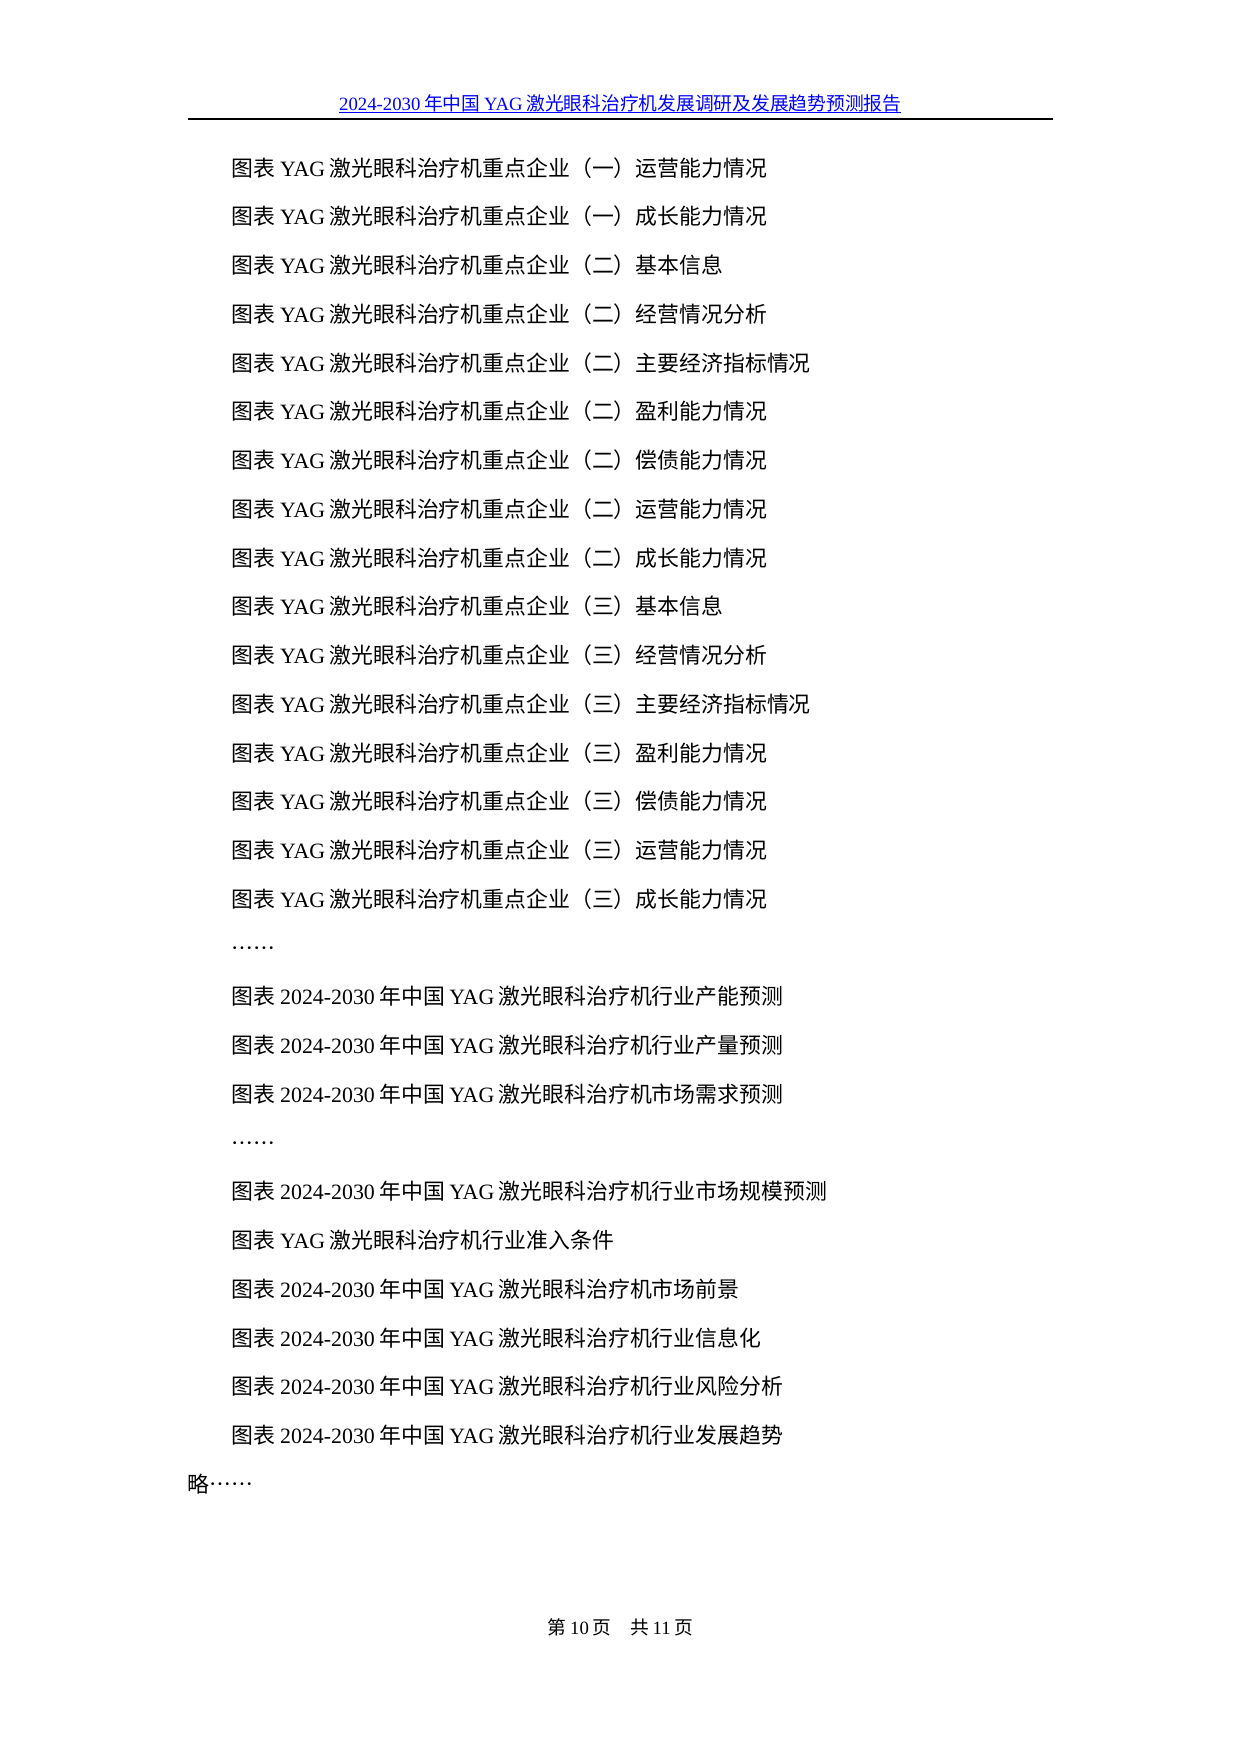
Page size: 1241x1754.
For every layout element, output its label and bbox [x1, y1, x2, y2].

text [187, 150, 1053, 1499]
